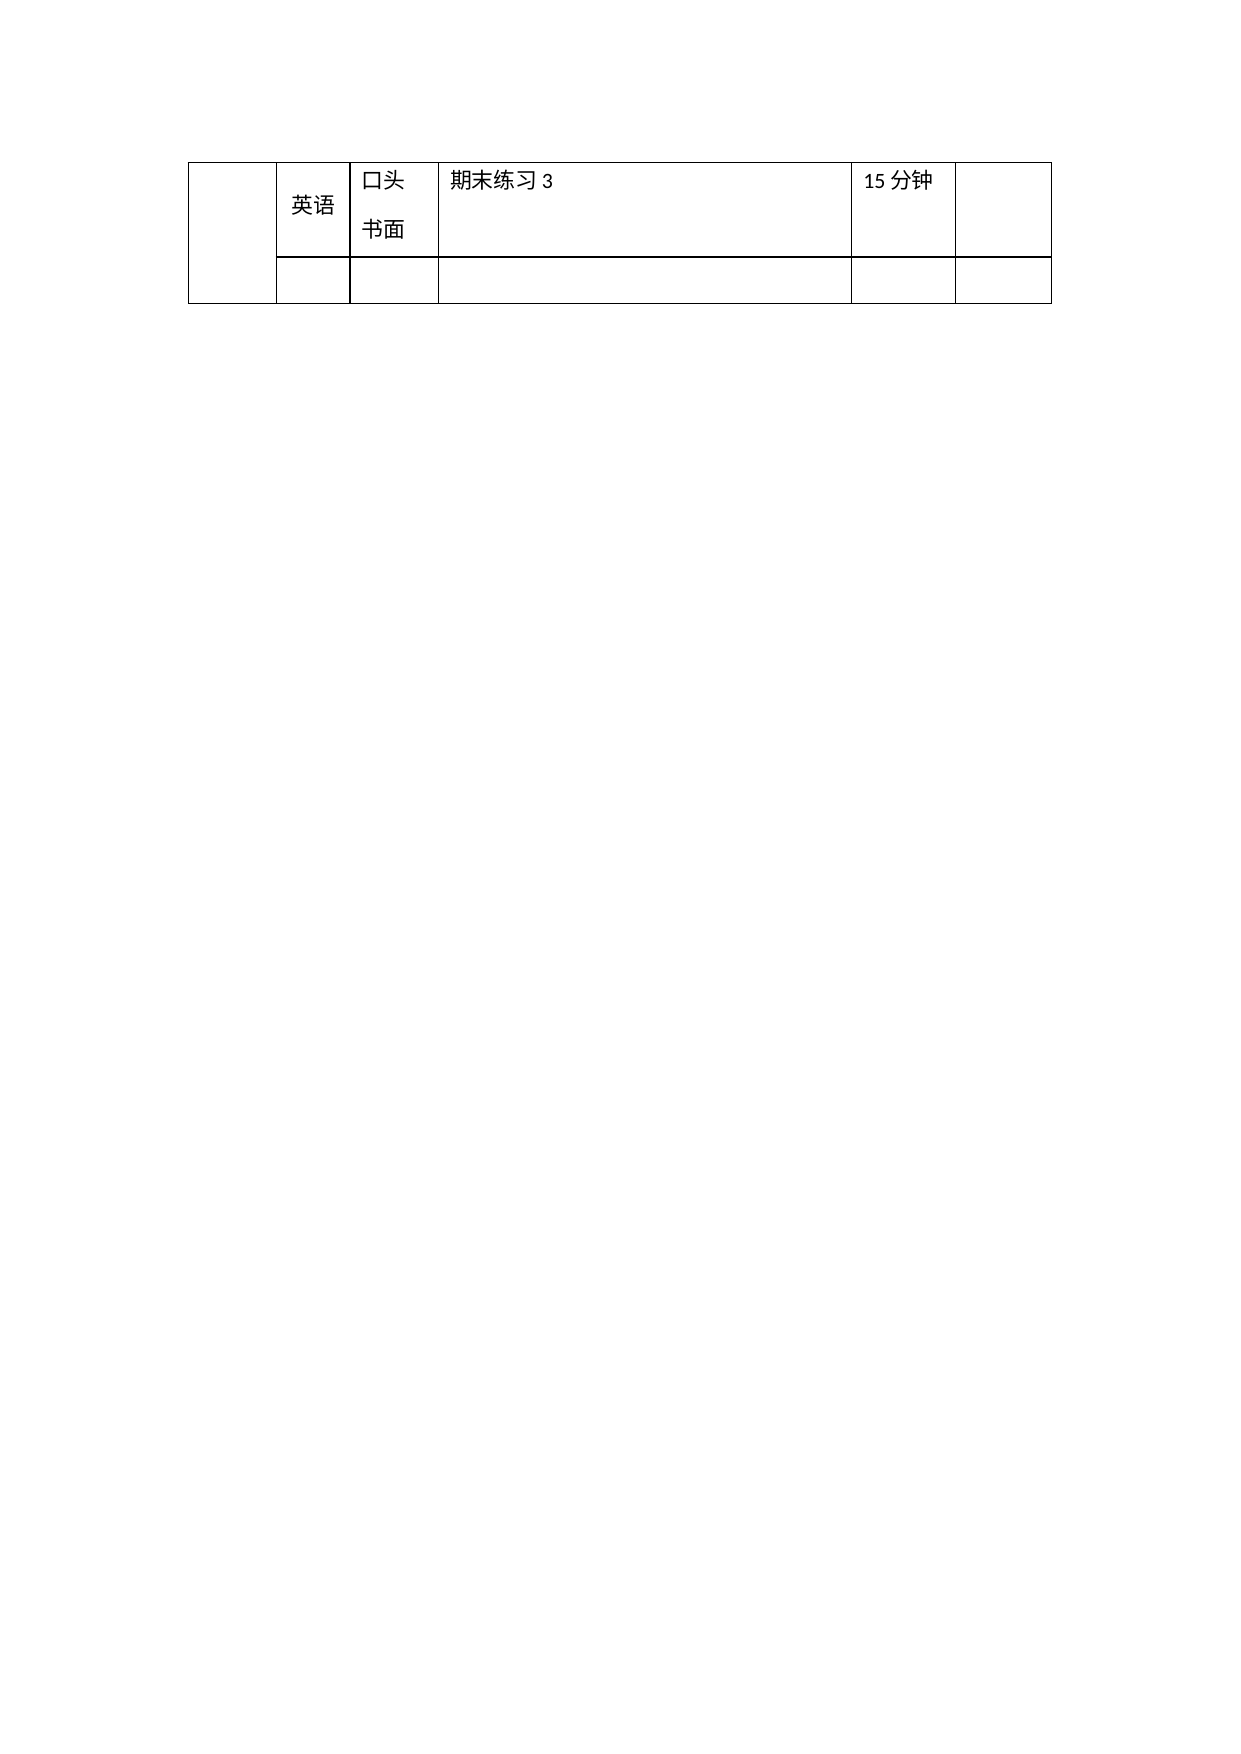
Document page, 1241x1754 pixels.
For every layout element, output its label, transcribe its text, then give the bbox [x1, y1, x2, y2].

table_cell 15分钟 [852, 163, 955, 256]
table_cell 英语 [277, 163, 349, 256]
table_cell 口头 书面 [351, 163, 438, 256]
table_cell 期末练习3 [439, 163, 851, 256]
table_cell [351, 258, 438, 302]
table_cell [439, 258, 851, 302]
table_cell [956, 258, 1051, 302]
table_cell [277, 258, 349, 302]
table_cell [852, 258, 955, 302]
table_cell [956, 163, 1051, 256]
